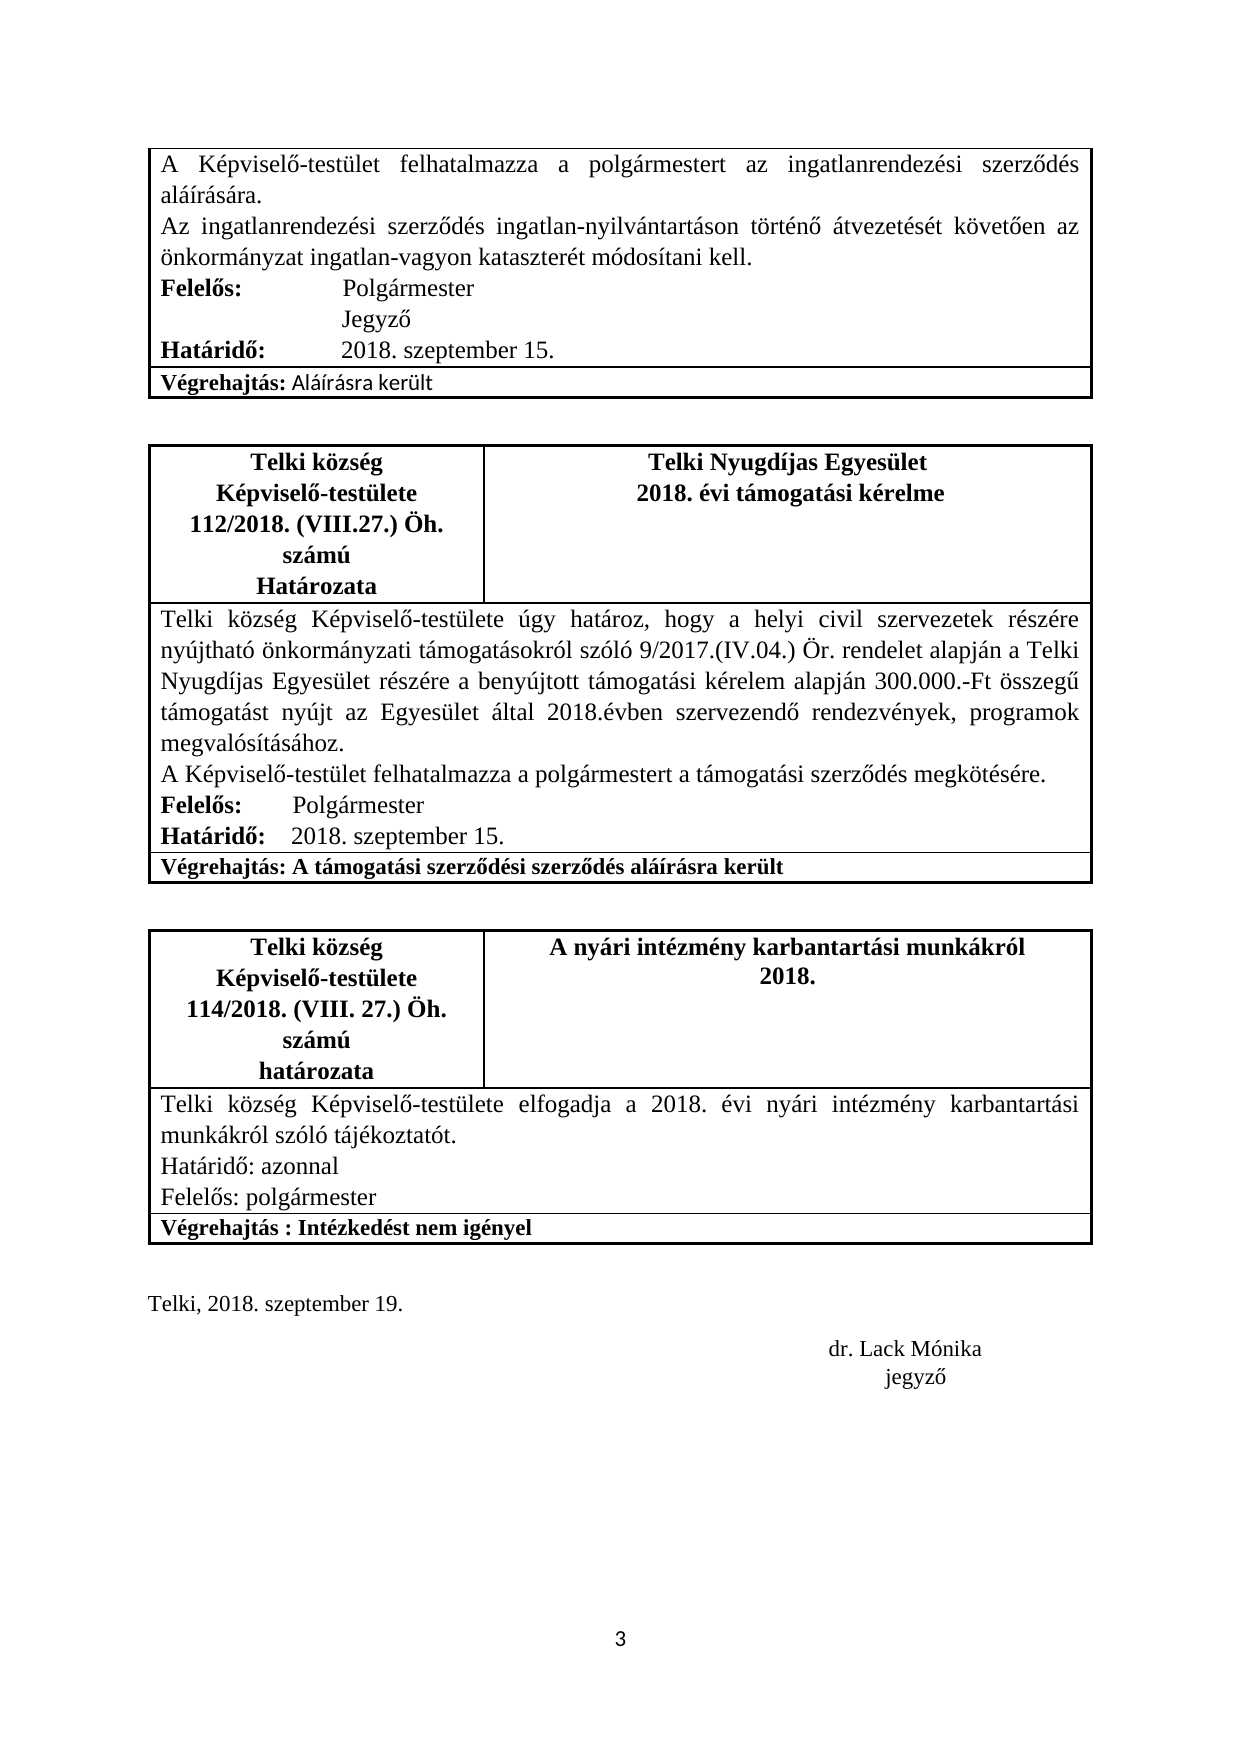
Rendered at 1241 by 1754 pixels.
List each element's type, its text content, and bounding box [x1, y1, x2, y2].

text Telki, 2018. szeptember 19. [148, 1290, 1093, 1316]
table_cell Végrehajtás : Intézkedést nem igényel [151, 1214, 1090, 1242]
table_cell Telki község Képviselő-testülete elfogadja a 2018. évi nyári intézmény karbantartási munkákról szóló tájékoztatót. Határidő: azonnal Felelős: polgármester [151, 1089, 1090, 1213]
table_header Telki község Képviselő-testülete 114/2018. (VIII. 27.) Öh. számú határozata [151, 932, 483, 1087]
table_header Telki Nyugdíjas Egyesület 2018. évi támogatási kérelme [485, 447, 1090, 602]
table_cell Telki község Képviselő-testülete úgy határoz, hogy a helyi civil szervezetek részére nyújtható önkormányzati támogatásokról szóló 9/2017.(IV.04.) Ör. rendelet alapján a Telki Nyugdíjas Egyesület részére a benyújtott támogatási kérelem alapján 300.000.-Ft összegű támogatást nyújt az Egyesület által 2018.évben szervezendő rendezvények, programok megvalósításához. A Képviselő-testület felhatalmazza a polgármestert a támogatási szerződés megkötésére. Felelős: Polgármester Határidő: 2018. szeptember 15. [151, 604, 1090, 852]
table_cell Végrehajtás: Aláírásra került [151, 368, 1090, 396]
table_cell Végrehajtás: A támogatási szerződési szerződés aláírásra került [151, 853, 1090, 881]
text dr. Lack Mónika [148, 1335, 1093, 1361]
text jegyző [148, 1363, 1093, 1390]
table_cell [151, 149, 1090, 366]
table_header A nyári intézmény karbantartási munkákról 2018. [485, 932, 1090, 1087]
table_header Telki község Képviselő-testülete 112/2018. (VIII.27.) Öh. számú Határozata [151, 447, 483, 602]
